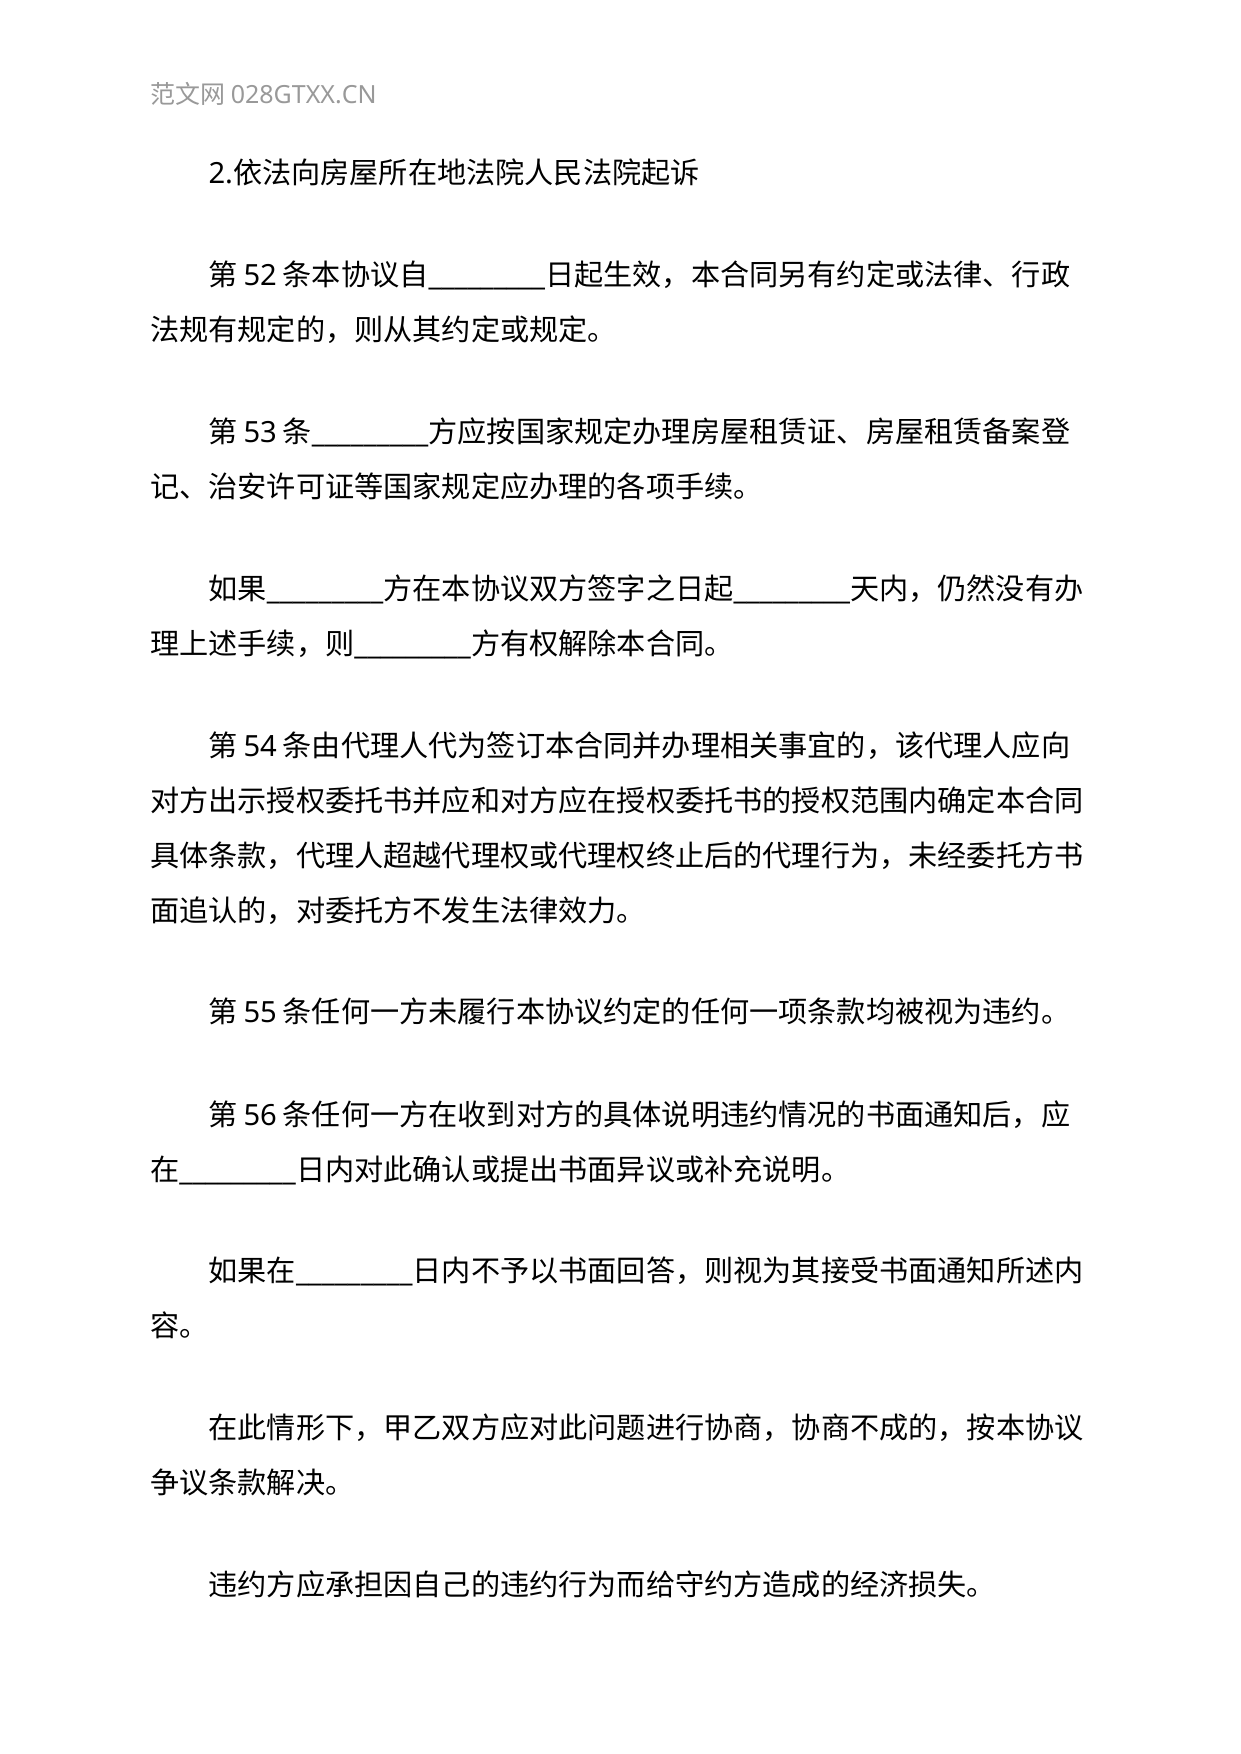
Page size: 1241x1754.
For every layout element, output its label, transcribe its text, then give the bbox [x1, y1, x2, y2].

text 如果_________方在本协议双方签字之日起_________天内，仍然没有办理上述手续，则_________方有权解除本合同。 [150, 566, 1090, 663]
text 第56条任何一方在收到对方的具体说明违约情况的书面通知后，应在_________日内对此确认或提出书面异议或补充说明。 [150, 1091, 1090, 1188]
text 违约方应承担因自己的违约行为而给守约方造成的经济损失。 [150, 1561, 1090, 1604]
text 在此情形下，甲乙双方应对此问题进行协商，协商不成的，按本协议争议条款解决。 [150, 1405, 1090, 1502]
text 第52条本协议自_________日起生效，本合同另有约定或法律、行政法规有规定的，则从其约定或规定。 [150, 252, 1090, 349]
text 第55条任何一方未履行本协议约定的任何一项条款均被视为违约。 [150, 989, 1090, 1031]
text 第54条由代理人代为签订本合同并办理相关事宜的，该代理人应向对方出示授权委托书并应和对方应在授权委托书的授权范围内确定本合同具体条款，代理人超越代理权或代理权终止后的代理行为，未经委托方书面追认的，对委托方不发生法律效力。 [150, 722, 1090, 929]
text 如果在_________日内不予以书面回答，则视为其接受书面通知所述内容。 [150, 1248, 1090, 1345]
text 第53条_________方应按国家规定办理房屋租赁证、房屋租赁备案登记、治安许可证等国家规定应办理的各项手续。 [150, 409, 1090, 506]
text 2.依法向房屋所在地法院人民法院起诉 [150, 150, 1090, 192]
